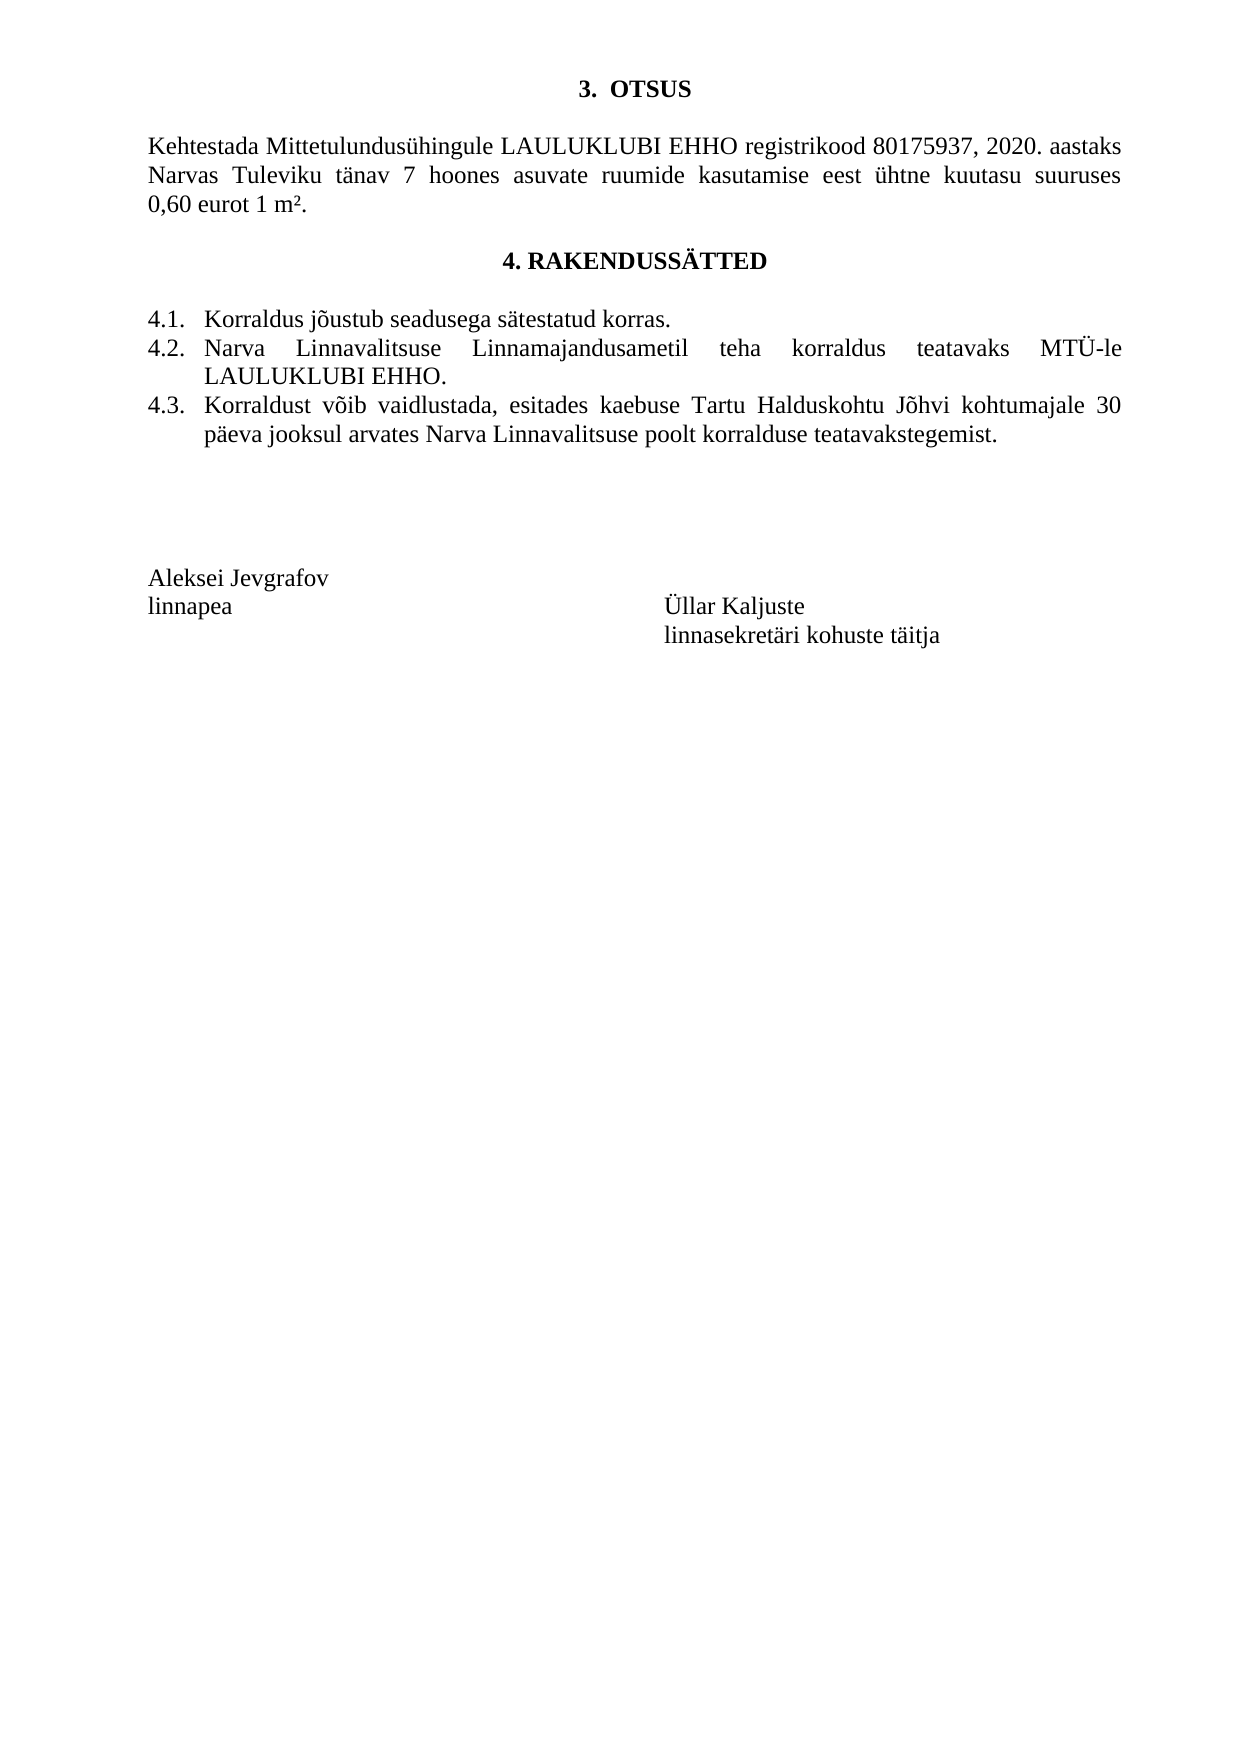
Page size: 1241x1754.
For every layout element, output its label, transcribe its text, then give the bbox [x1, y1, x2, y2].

list Narva Linnavalitsuse Linnamajandusametil teha korraldus teatavaks MTÜ-le LAULUKLUBI EHHO. [148, 333, 1122, 390]
list Korraldust võib vaidlustada, esitades kaebuse Tartu Halduskohtu Jõhvi kohtumajale 30 päeva jooksul arvates Narva Linnavalitsuse poolt korralduse teatavakstegemist. [148, 390, 1122, 448]
text Aleksei Jevgrafov [148, 563, 1122, 591]
text linnasekretäri kohuste täitja [148, 620, 1122, 649]
list Korraldus jõustub seadusega sätestatud korras. [148, 304, 1122, 333]
text 4. RAKENDUSSÄTTED [148, 246, 1122, 275]
text Kehtestada Mittetulundusühingule LAULUKLUBI EHHO registrikood 80175937, 2020. aastaks Narvas Tuleviku tänav 7 hoones asuvate ruumide kasutamise eest ühtne kuutasu suuruses 0,60 eurot 1 m². [148, 131, 1122, 218]
text linnapea Üllar Kaljuste [148, 591, 1122, 620]
text 3. OTSUS [148, 74, 1122, 103]
